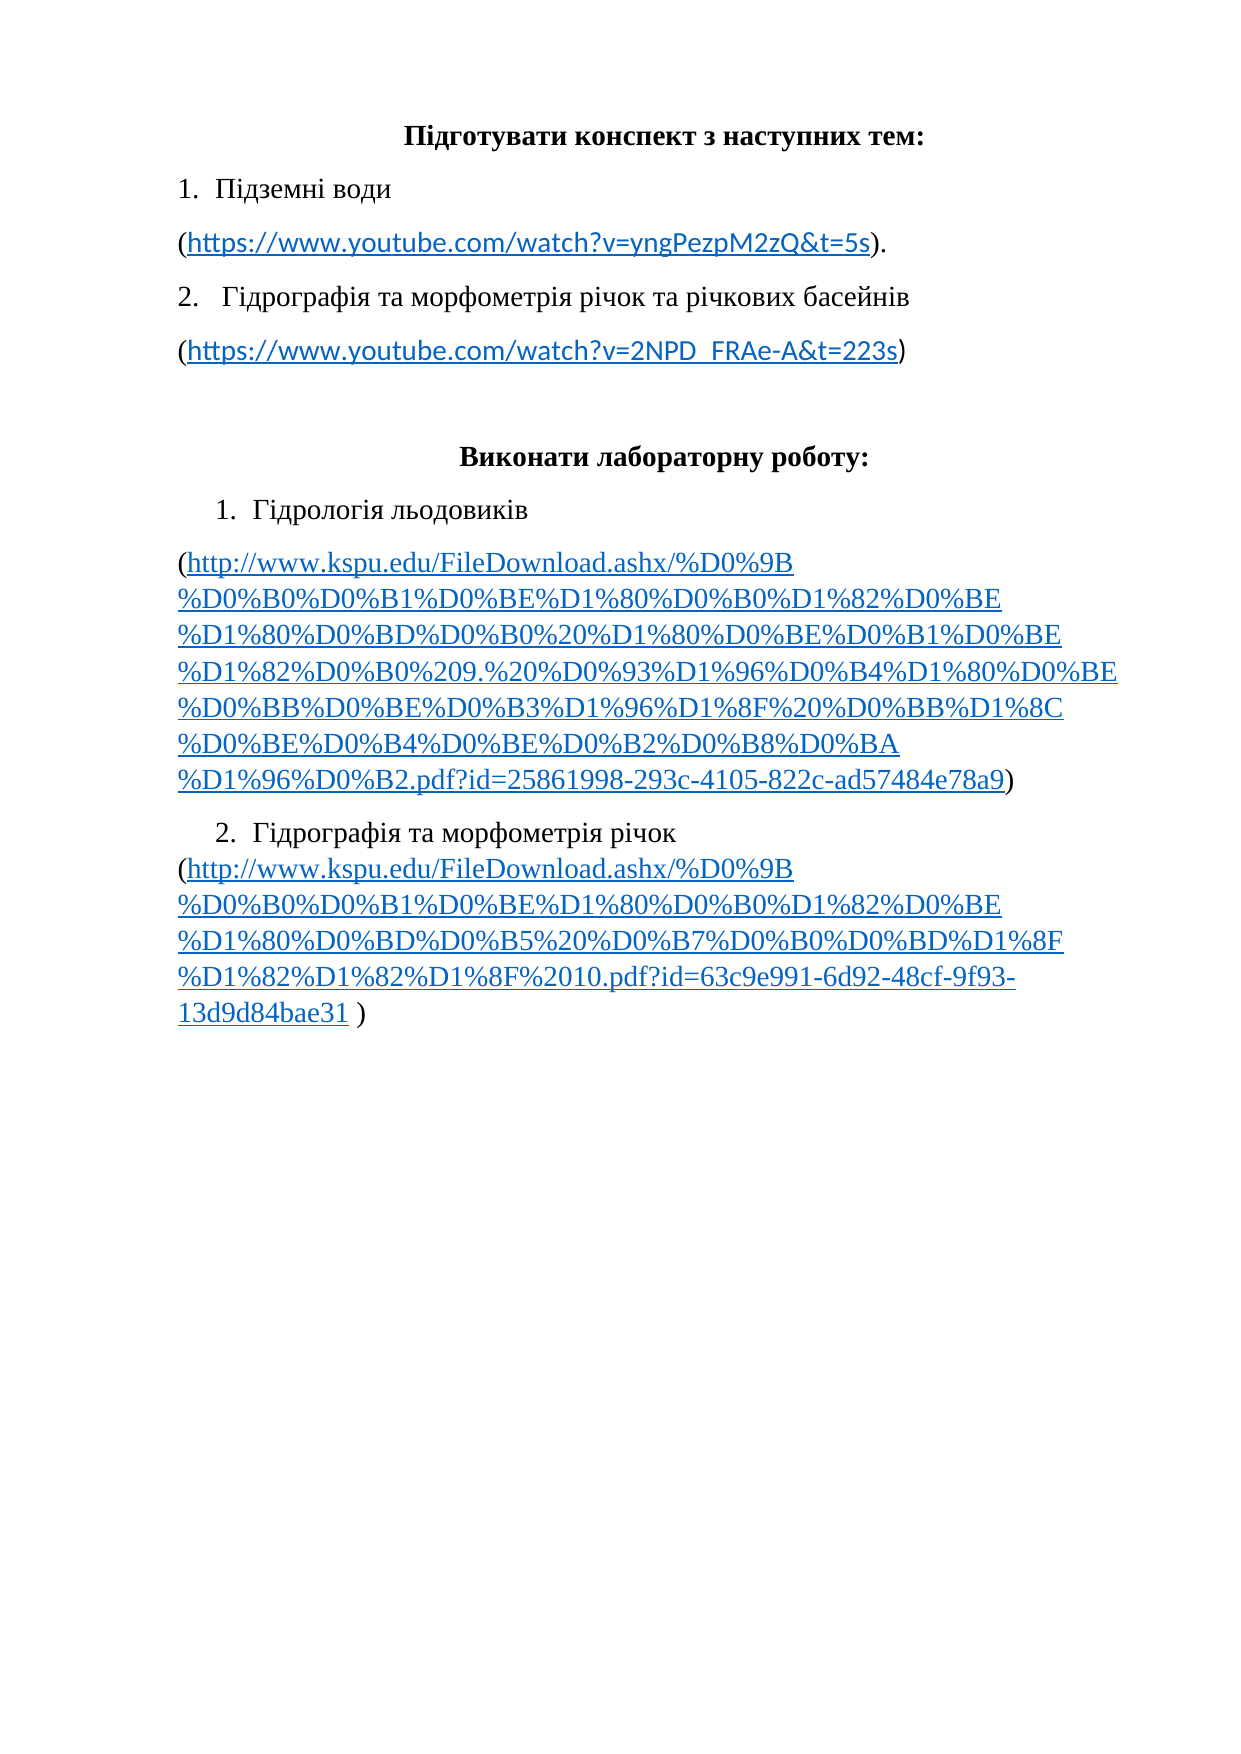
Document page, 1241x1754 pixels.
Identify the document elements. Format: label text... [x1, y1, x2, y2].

text Виконати лабораторну роботу: [177, 439, 1152, 473]
list Гідрографія та морфометрія річок та річкових басейнів [177, 279, 1152, 312]
text (https://www.youtube.com/watch?v=2NPD_FRAe-A&t=223s) [177, 332, 1152, 367]
list Підземні води [177, 171, 1152, 204]
text Підготувати конспект з наступних тем: [177, 118, 1152, 152]
list (http://www.kspu.edu/FileDownload.ashx/%D0%9B%D0%B0%D0%B1%D0%BE%D1%80%D0%B0%D1%82%D0%BE%D1%80%D0%BD%D0%B5%20%D0%B7%D0%B0%D0%BD%D1%8F%D1%82%D1%82%D1%8F%2010.pdf?id=63c9e991-6d92-48cf-9f93-13d9d84bae31 ) [177, 851, 1152, 1029]
list Гідрологія льодовиків [215, 492, 1152, 526]
text (http://www.kspu.edu/FileDownload.ashx/%D0%9B%D0%B0%D0%B1%D0%BE%D1%80%D0%B0%D1%82%D0%BE%D1%80%D0%BD%D0%B0%20%D1%80%D0%BE%D0%B1%D0%BE%D1%82%D0%B0%209.%20%D0%93%D1%96%D0%B4%D1%80%D0%BE%D0%BB%D0%BE%D0%B3%D1%96%D1%8F%20%D0%BB%D1%8C%D0%BE%D0%B4%D0%BE%D0%B2%D0%B8%D0%BA%D1%96%D0%B2.pdf?id=25861998-293c-4105-822c-ad57484e78a9) [177, 545, 1152, 796]
list Гідрографія та морфометрія річок [215, 815, 1152, 848]
text (https://www.youtube.com/watch?v=yngPezpM2zQ&t=5s). [177, 224, 1152, 259]
